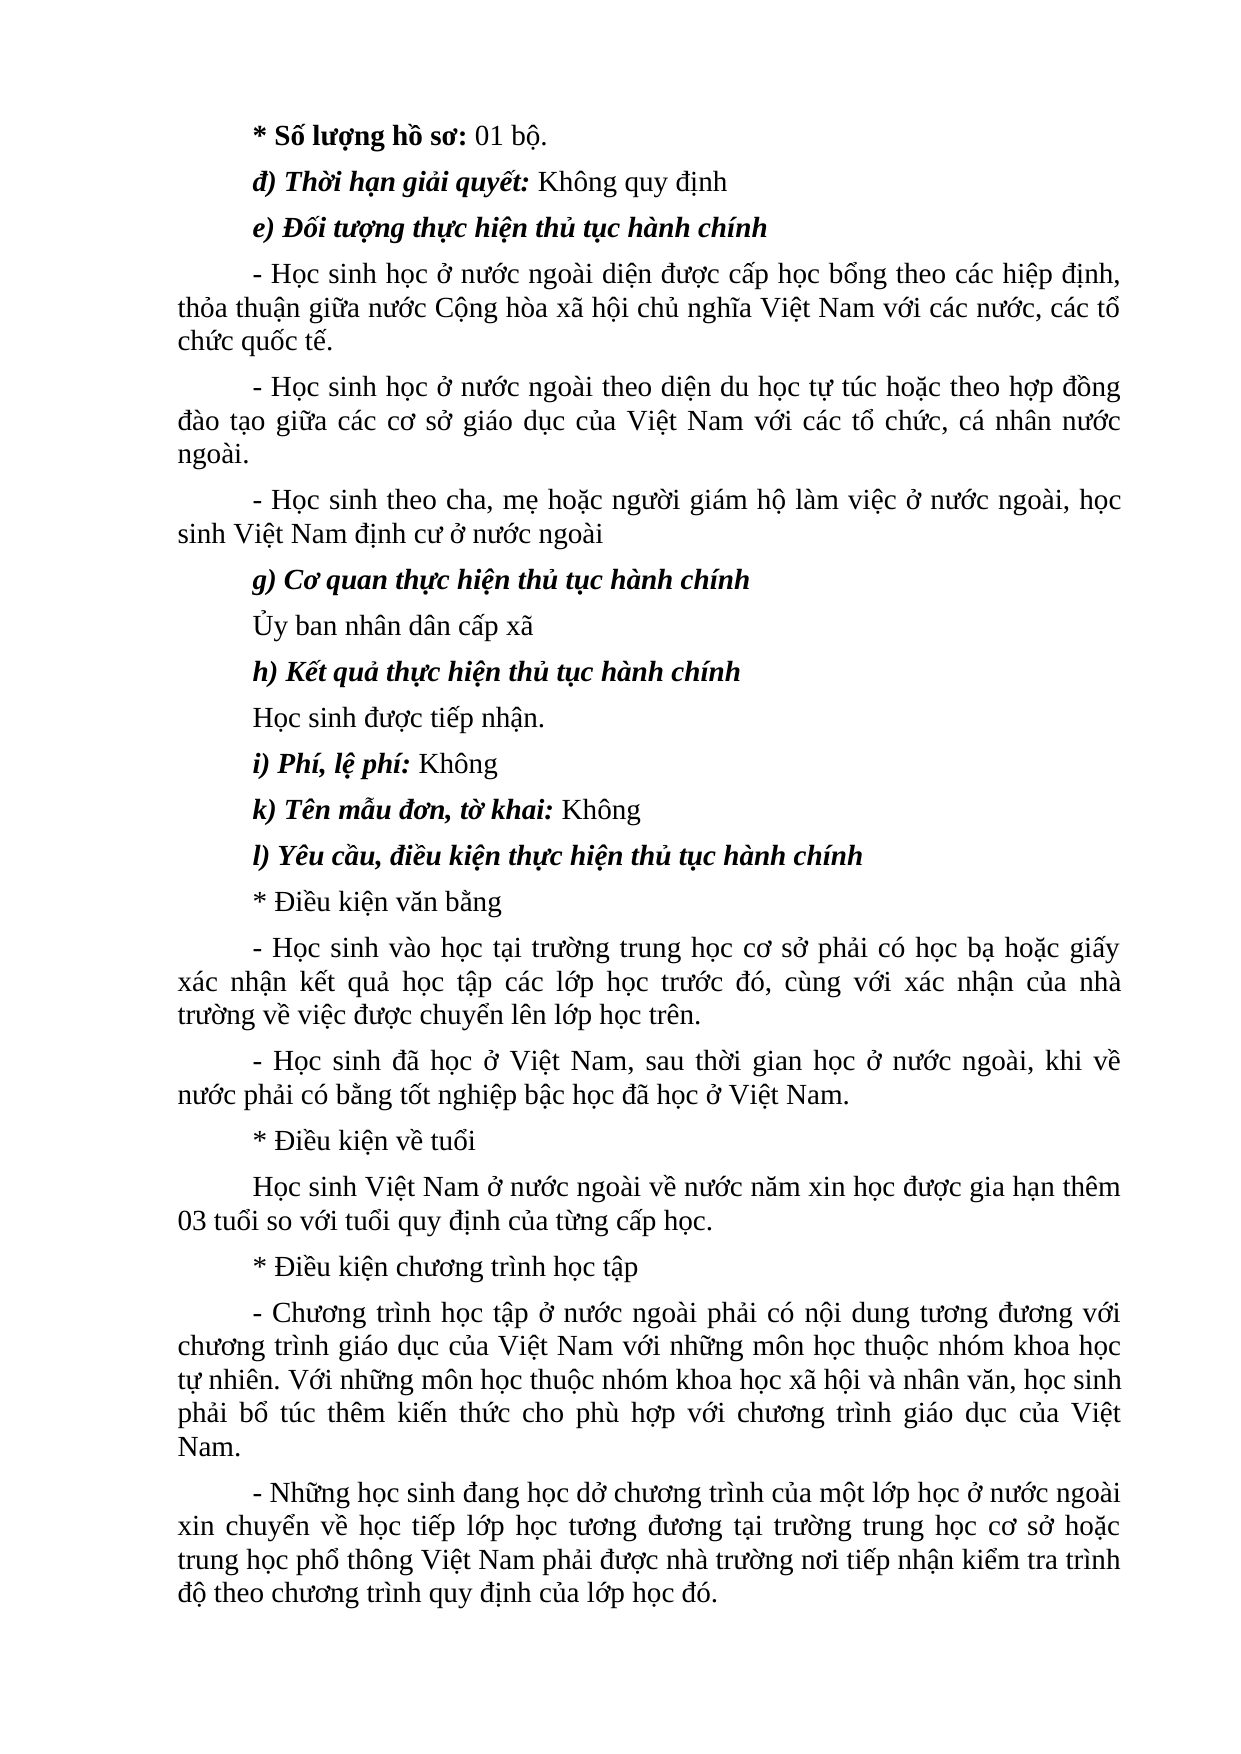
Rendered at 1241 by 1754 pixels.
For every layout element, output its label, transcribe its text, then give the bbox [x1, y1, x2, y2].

text * Điều kiện văn bằng [177, 884, 1122, 918]
text Học sinh được tiếp nhận. [177, 700, 1122, 734]
text - Học sinh học ở nước ngoài diện được cấp học bổng theo các hiệp định, thỏa thuận giữa nước Cộng hòa xã hội chủ nghĩa Việt Nam với các nước, các tổ chức quốc tế. [177, 256, 1122, 357]
text k) Tên mẫu đơn, tờ khai: Không [177, 792, 1122, 826]
text - Học sinh đã học ở Việt Nam, sau thời gian học ở nước ngoài, khi về nước phải có bằng tốt nghiệp bậc học đã học ở Việt Nam. [177, 1043, 1122, 1111]
text l) Yêu cầu, điều kiện thực hiện thủ tục hành chính [177, 838, 1122, 872]
text * Điều kiện chương trình học tập [177, 1249, 1122, 1282]
text - Học sinh vào học tại trường trung học cơ sở phải có học bạ hoặc giấy xác nhận kết quả học tập các lớp học trước đó, cùng với xác nhận của nhà trường về việc được chuyển lên lớp học trên. [177, 930, 1122, 1031]
text i) Phí, lệ phí: Không [177, 746, 1122, 780]
text đ) Thời hạn giải quyết: Không quy định [177, 164, 1122, 198]
text - Học sinh theo cha, mẹ hoặc người giám hộ làm việc ở nước ngoài, học sinh Việt Nam định cư ở nước ngoài [177, 482, 1122, 549]
text e) Đối tượng thực hiện thủ tục hành chính [177, 210, 1122, 244]
text g) Cơ quan thực hiện thủ tục hành chính [177, 562, 1122, 596]
text - Học sinh học ở nước ngoài theo diện du học tự túc hoặc theo hợp đồng đào tạo giữa các cơ sở giáo dục của Việt Nam với các tổ chức, cá nhân nước ngoài. [177, 369, 1122, 470]
text * Điều kiện về tuổi [177, 1123, 1122, 1157]
text - Chương trình học tập ở nước ngoài phải có nội dung tương đương với chương trình giáo dục của Việt Nam với những môn học thuộc nhóm khoa học tự nhiên. Với những môn học thuộc nhóm khoa học xã hội và nhân văn, học sinh phải bổ túc thêm kiến thức cho phù hợp với chương trình giáo dục của Việt Nam. [177, 1295, 1122, 1462]
text - Những học sinh đang học dở chương trình của một lớp học ở nước ngoài xin chuyển về học tiếp lớp học tương đương tại trường trung học cơ sở hoặc trung học phổ thông Việt Nam phải được nhà trường nơi tiếp nhận kiểm tra trình độ theo chương trình quy định của lớp học đó. [177, 1475, 1122, 1609]
text Học sinh Việt Nam ở nước ngoài về nước năm xin học được gia hạn thêm 03 tuổi so với tuổi quy định của từng cấp học. [177, 1169, 1122, 1236]
text * Số lượng hồ sơ: 01 bộ. [177, 118, 1122, 152]
text h) Kết quả thực hiện thủ tục hành chính [177, 654, 1122, 688]
text Ủy ban nhân dân cấp xã [177, 608, 1122, 642]
